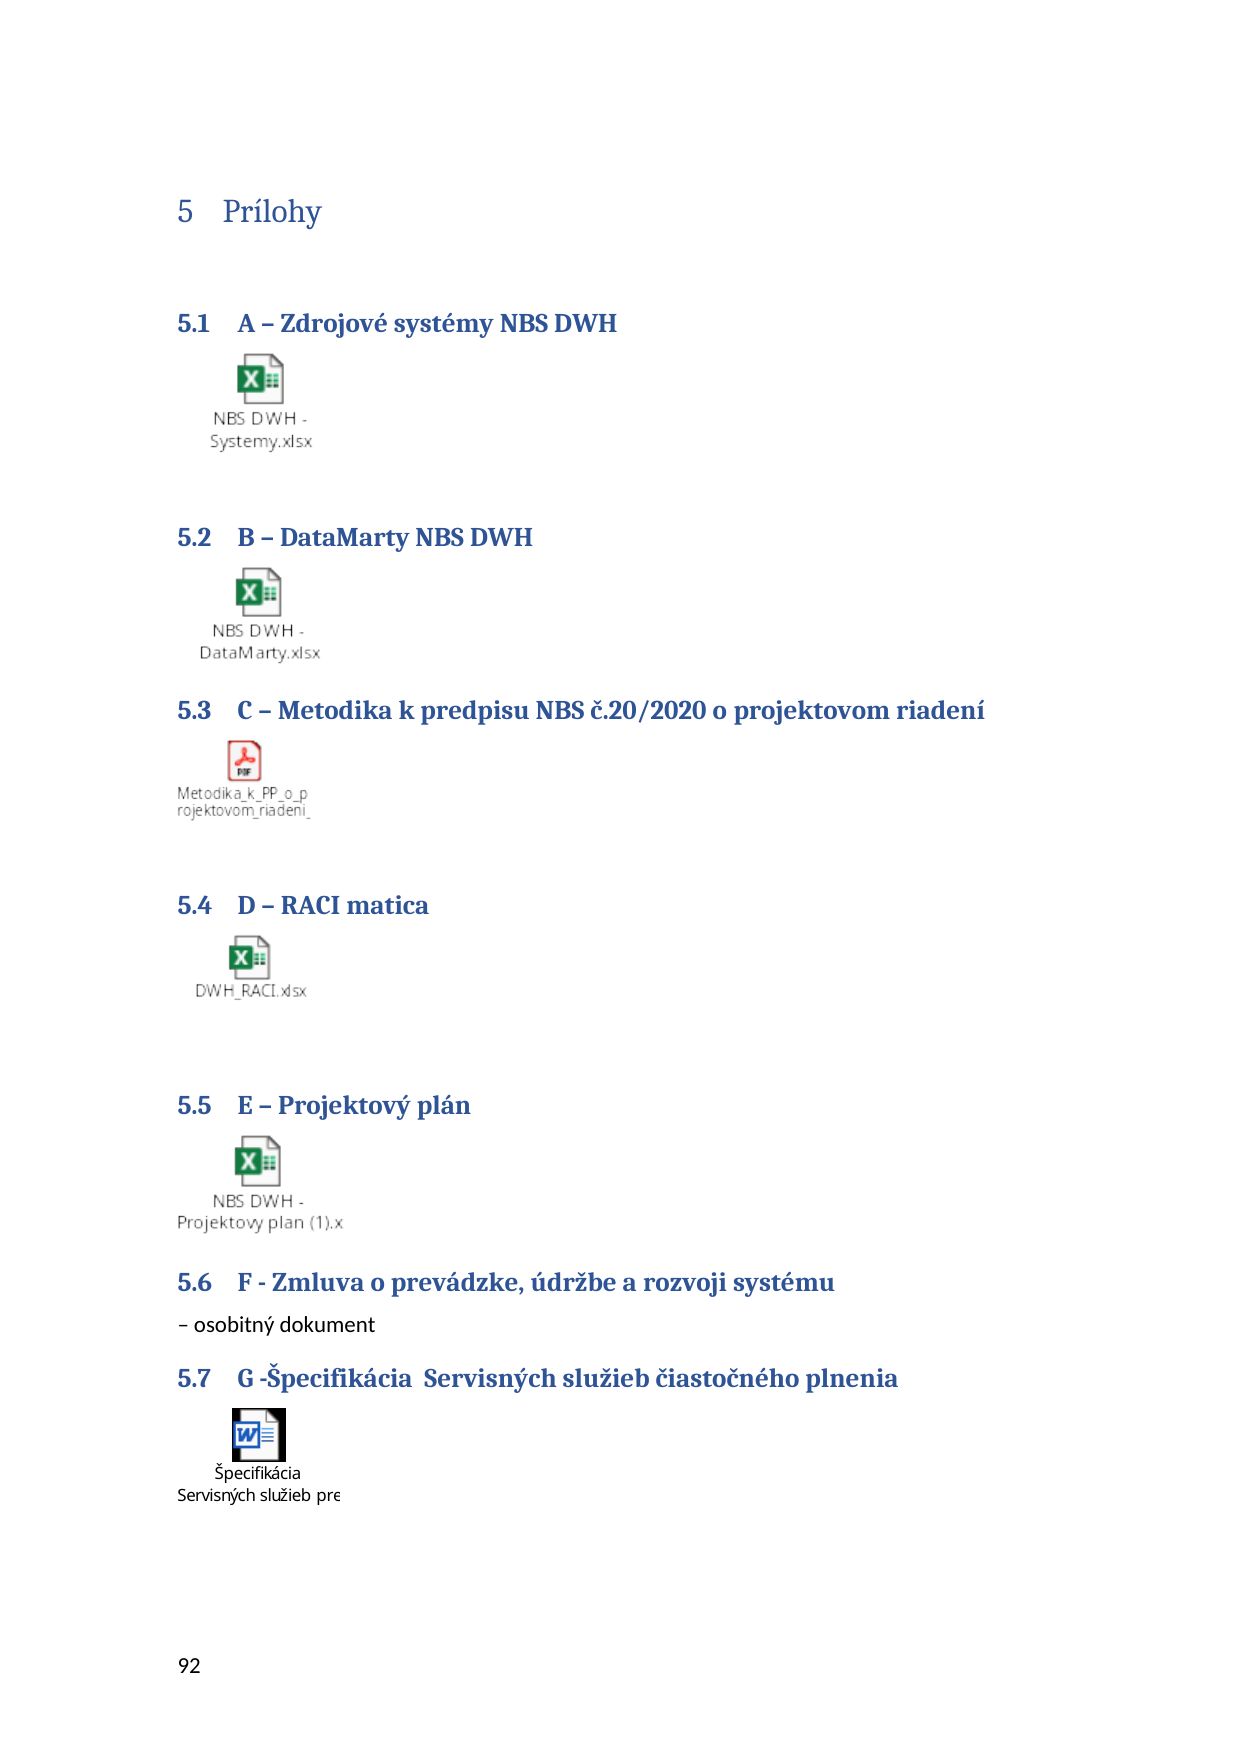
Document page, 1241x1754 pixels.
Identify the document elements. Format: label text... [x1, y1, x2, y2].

subtitle B – DataMarty NBS DWH [177, 522, 1063, 553]
subtitle E – Projektový plán [177, 1090, 1063, 1121]
subtitle C – Metodika k predpisu NBS č.20/2020 o projektovom riadení [177, 695, 1063, 726]
subtitle D – RACI matica [177, 890, 1063, 921]
subtitle G -Špecifikácia Servisných služieb čiastočného plnenia [177, 1363, 1063, 1394]
text – osobitný dokument [177, 1310, 1063, 1338]
subtitle A – Zdrojové systémy NBS DWH [177, 308, 1063, 339]
subtitle Prílohy [177, 193, 1063, 231]
subtitle F - Zmluva o prevádzke, údržbe a rozvoji systému [177, 1267, 1063, 1298]
